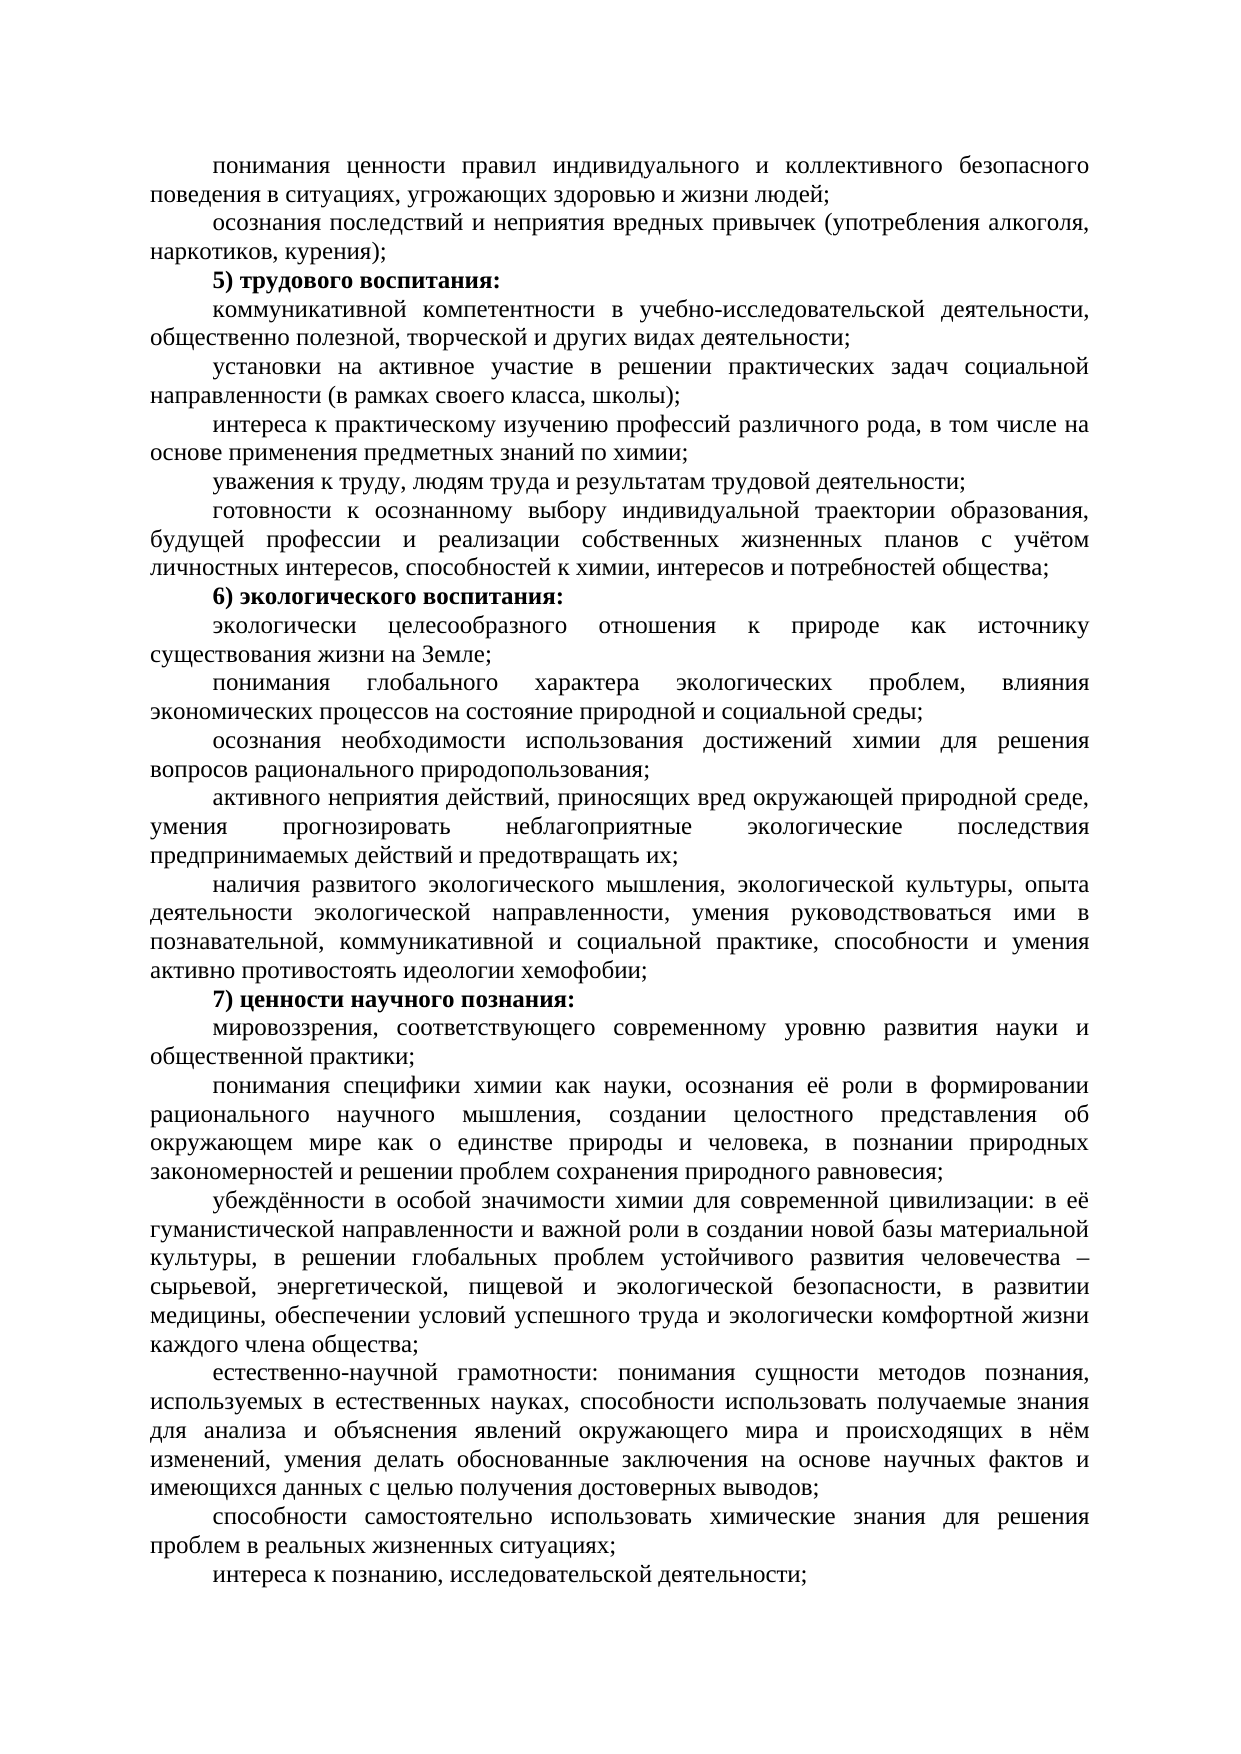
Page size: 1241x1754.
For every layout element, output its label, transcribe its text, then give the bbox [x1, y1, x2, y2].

text 5) трудового воспитания: [150, 265, 1090, 294]
text осознания последствий и неприятия вредных привычек (употребления алкоголя, наркотиков, курения); [150, 207, 1090, 265]
text наличия развитого экологического мышления, экологической культуры, опыта деятельности экологической направленности, умения руководствоваться ими в познавательной, коммуникативной и социальной практике, способности и умения активно противостоять идеологии хемофобии; [150, 869, 1090, 984]
text 6) экологического воспитания: [150, 581, 1090, 610]
text понимания глобального характера экологических проблем, влияния экономических процессов на состояние природной и социальной среды; [150, 667, 1090, 725]
text 7) ценности научного познания: [150, 984, 1090, 1012]
text активного неприятия действий, приносящих вред окружающей природной среде, умения прогнозировать неблагоприятные экологические последствия предпринимаемых действий и предотвращать их; [150, 782, 1090, 869]
text осознания необходимости использования достижений химии для решения вопросов рационального природопользования; [150, 725, 1090, 782]
text готовности к осознанному выбору индивидуальной траектории образования, будущей профессии и реализации собственных жизненных планов с учётом личностных интересов, способностей к химии, интересов и потребностей общества; [150, 495, 1090, 581]
text понимания специфики химии как науки, осознания её роли в формировании рационального научного мышления, создании целостного представления об окружающем мире как о единстве природы и человека, в познании природных закономерностей и решении проблем сохранения природного равновесия; [150, 1070, 1090, 1185]
text мировоззрения, соответствующего современному уровню развития науки и общественной практики; [150, 1012, 1090, 1070]
text естественно-научной грамотности: понимания сущности методов познания, используемых в естественных науках, способности использовать получаемые знания для анализа и объяснения явлений окружающего мира и происходящих в нём изменений, умения делать обоснованные заключения на основе научных фактов и имеющихся данных с целью получения достоверных выводов; [150, 1357, 1090, 1501]
text уважения к труду, людям труда и результатам трудовой деятельности; [150, 466, 1090, 495]
text понимания ценности правил индивидуального и коллективного безопасного поведения в ситуациях, угрожающих здоровью и жизни людей; [150, 150, 1090, 207]
text убеждённости в особой значимости химии для современной цивилизации: в её гуманистической направленности и важной роли в создании новой базы материальной культуры, в решении глобальных проблем устойчивого развития человечества – сырьевой, энергетической, пищевой и экологической безопасности, в развитии медицины, обеспечении условий успешного труда и экологически комфортной жизни каждого члена общества; [150, 1185, 1090, 1357]
text интереса к познанию, исследовательской деятельности; [150, 1559, 1090, 1587]
text коммуникативной компетентности в учебно-исследовательской деятельности, общественно полезной, творческой и других видах деятельности; [150, 294, 1090, 351]
text интереса к практическому изучению профессий различного рода, в том числе на основе применения предметных знаний по химии; [150, 409, 1090, 466]
text установки на активное участие в решении практических задач социальной направленности (в рамках своего класса, школы); [150, 351, 1090, 409]
text способности самостоятельно использовать химические знания для решения проблем в реальных жизненных ситуациях; [150, 1501, 1090, 1559]
text экологически целесообразного отношения к природе как источнику существования жизни на Земле; [150, 610, 1090, 667]
